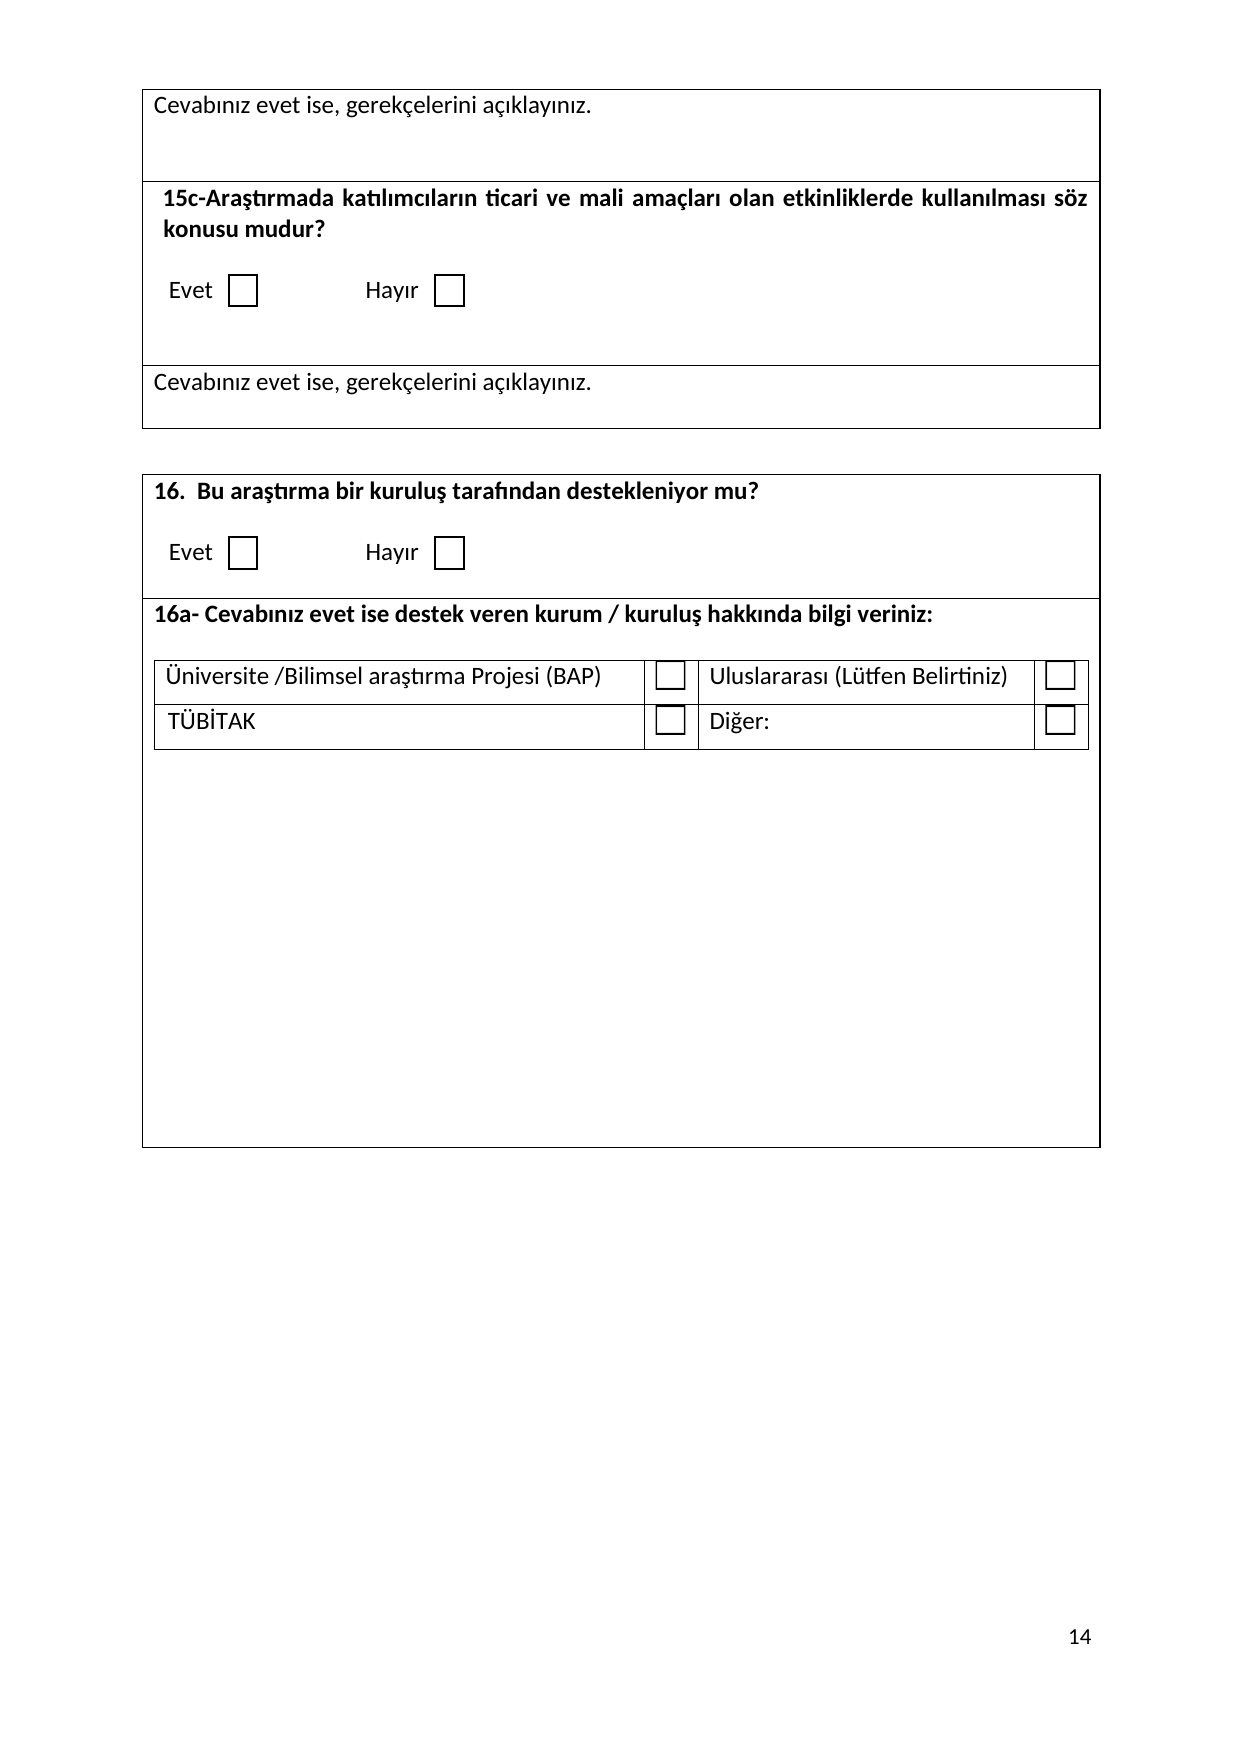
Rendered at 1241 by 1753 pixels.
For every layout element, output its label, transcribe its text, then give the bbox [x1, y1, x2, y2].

picture [1045, 705, 1076, 735]
picture [655, 660, 686, 690]
table_header 16. Bu araştırma bir kuruluş tarafından destekleniyor mu? Evet Hayır [143, 475, 1099, 597]
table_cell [143, 90, 1099, 181]
table_cell 15c-Araştırmada katılımcıların ticari ve mali amaçları olan etkinliklerde kullanılması söz konusu mudur? Evet Hayır [143, 182, 1099, 365]
table_cell 16a- Cevabınız evet ise destek veren kurum / kuruluş hakkında bilgi veriniz: [143, 599, 1099, 1147]
picture [655, 705, 686, 735]
table_cell Cevabınız evet ise, gerekçelerini açıklayınız. [143, 366, 1099, 427]
picture [1045, 660, 1076, 690]
